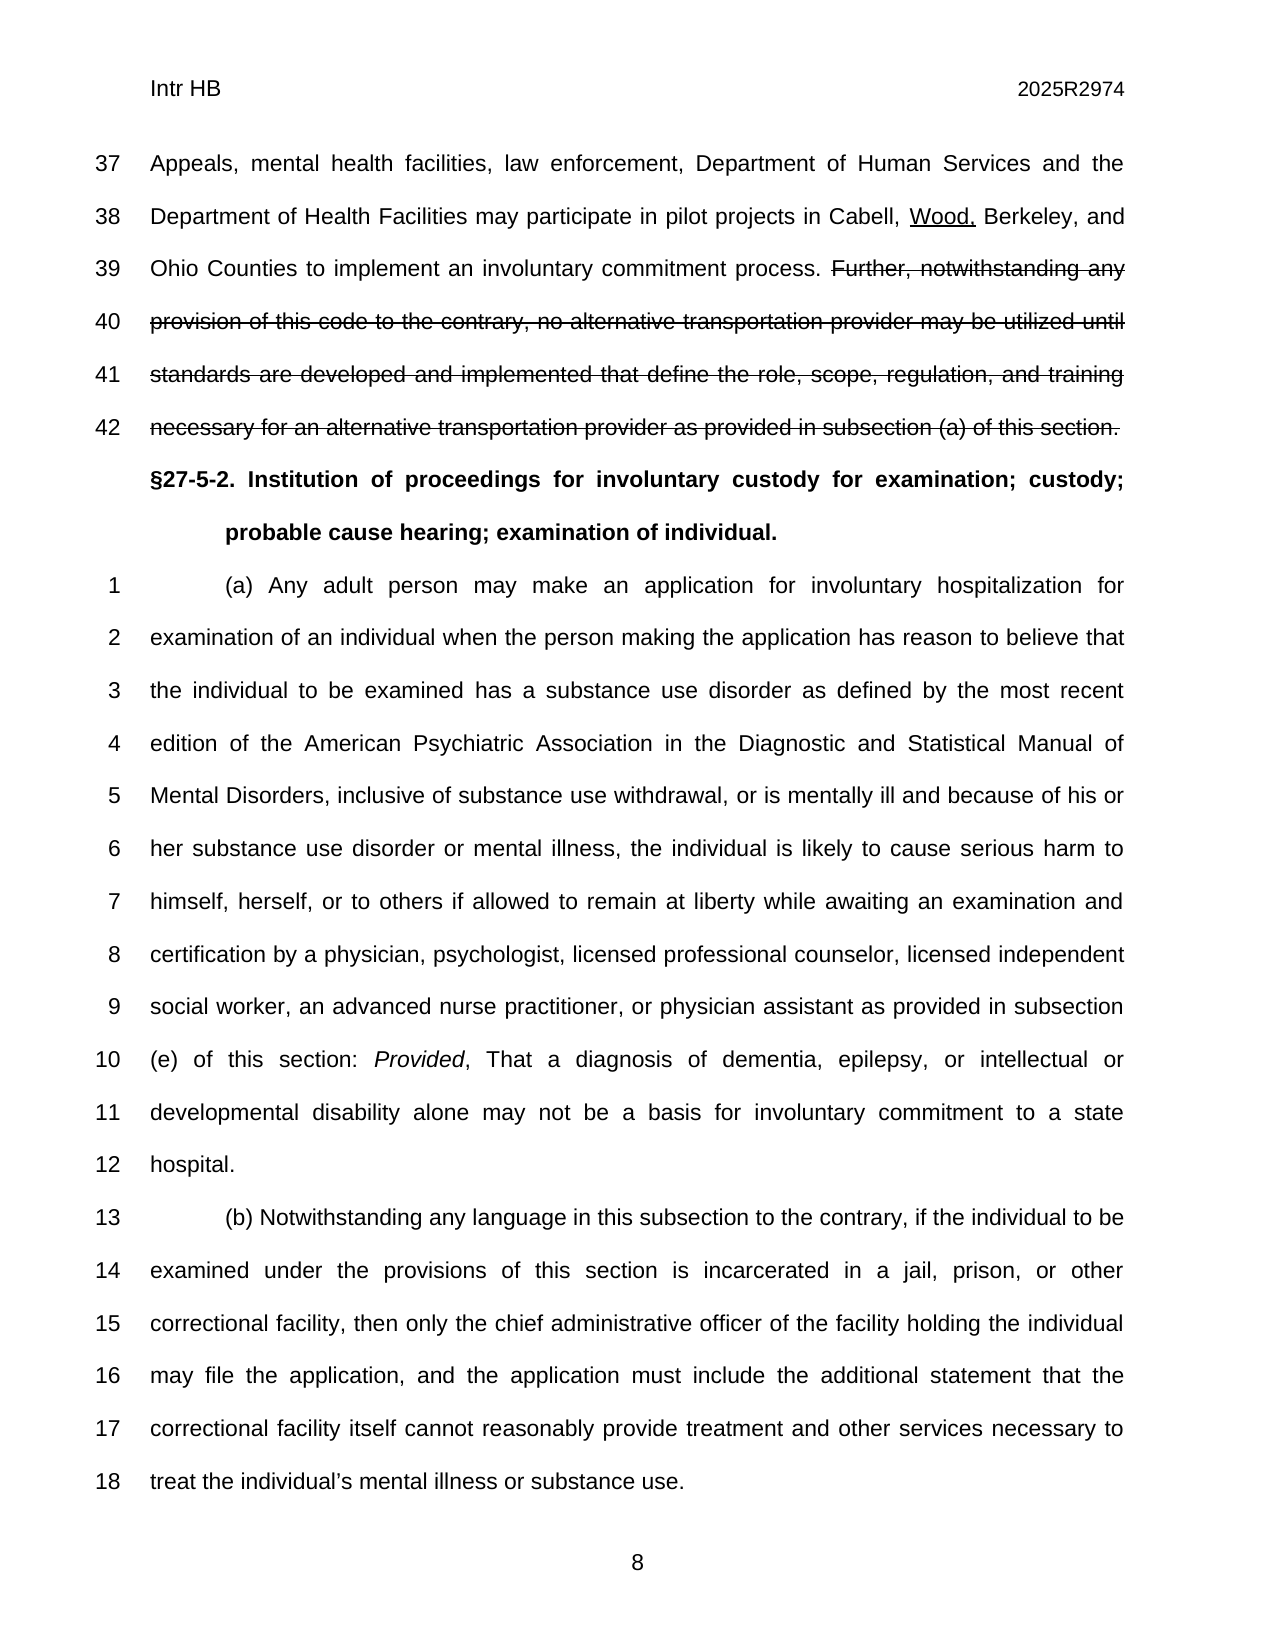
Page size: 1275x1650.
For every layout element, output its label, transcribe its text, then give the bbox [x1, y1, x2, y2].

text (b) Notwithstanding any language in this subsection to the contrary, if the individual to be examined under the provisions of this section is incarcerated in a jail, prison, or other correctional facility, then only the chief administrative officer of the facility holding the individual may file the application, and the application must include the additional statement that the correctional facility itself cannot reasonably provide treatment and other services necessary to treat the individual’s mental illness or substance use. [150, 1204, 1125, 1494]
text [150, 150, 1125, 322]
subtitle §27-5-2. Institution of proceedings for involuntary custody for examination; custody; probable cause hearing; examination of individual. [150, 466, 1125, 545]
text (a) Any adult person may make an application for involuntary hospitalization for examination of an individual when the person making the application has reason to believe that the individual to be examined has a substance use disorder as defined by the most recent edition of the American Psychiatric Association in the Diagnostic and Statistical Manual of Mental Disorders, inclusive of substance use withdrawal, or is mentally ill and because of his or her substance use disorder or mental illness, the individual is likely to cause serious harm to himself, herself, or to others if allowed to remain at liberty while awaiting an examination and certification by a physician, psychologist, licensed professional counselor, licensed independent social worker, an advanced nurse practitioner, or physician assistant as provided in subsection (e) of this section: Provided, That a diagnosis of dementia, epilepsy, or intellectual or developmental disability alone may not be a basis for involuntary commitment to a state hospital. [150, 572, 1125, 1178]
